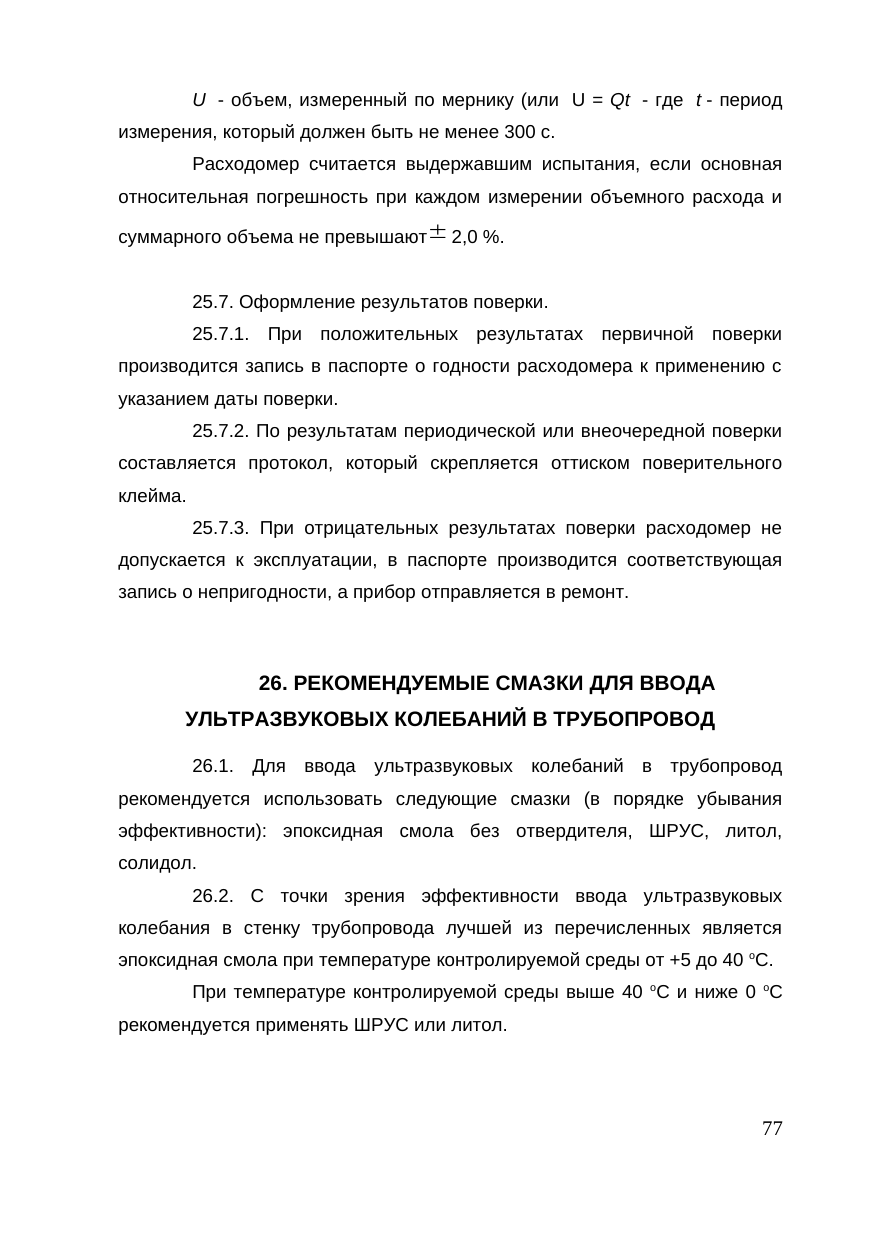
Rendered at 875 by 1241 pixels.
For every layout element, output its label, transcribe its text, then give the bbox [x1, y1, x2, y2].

subtitle 26. РЕКОМЕНДУЕМЫЕ СМАЗКИ ДЛЯ ВВОДА УЛЬТРАЗВУКОВЫХ КОЛЕБАНИЙ В ТРУБОПРОВОД [118, 671, 782, 731]
text 26.2. С точки зрения эффективности ввода ультразвуковых колебания в стенку трубопровода лучшей из перечисленных является эпоксидная смола при температуре контролируемой среды от +5 до 40 оС. [118, 884, 782, 971]
text U - объем, измеренный по мернику (или U = Qt - где t - период измерения, который должен быть не менее 300 с. [118, 89, 782, 142]
text 25.7.2. По результатам периодической или внеочередной поверки составляется протокол, который скрепляется оттиском поверительного клейма. [118, 420, 782, 506]
text 25.7. Оформление результатов поверки. [118, 291, 782, 312]
text 25.7.3. При отрицательных результатах поверки расходомер не допускается к эксплуатации, в паспорте производится соответствующая запись о непригодности, а прибор отправляется в ремонт. [118, 517, 782, 603]
text Расходомер считается выдержавшим испытания, если основная относительная погрешность при каждом измерении объемного расхода и суммарного объема не превышают2,0 %. [118, 153, 782, 248]
text 25.7.1. При положительных результатах первичной поверки производится запись в паспорте о годности расходомера к применению с указанием даты поверки. [118, 323, 782, 409]
text При температуре контролируемой среды выше 40 оС и ниже 0 оС рекомендуется применять ШРУС или литол. [118, 981, 782, 1035]
text 26.1. Для ввода ультразвуковых колебаний в трубопровод рекомендуется использовать следующие смазки (в порядке убывания эффективности): эпоксидная смола без отвердителя, ШРУС, литол, солидол. [118, 755, 782, 874]
